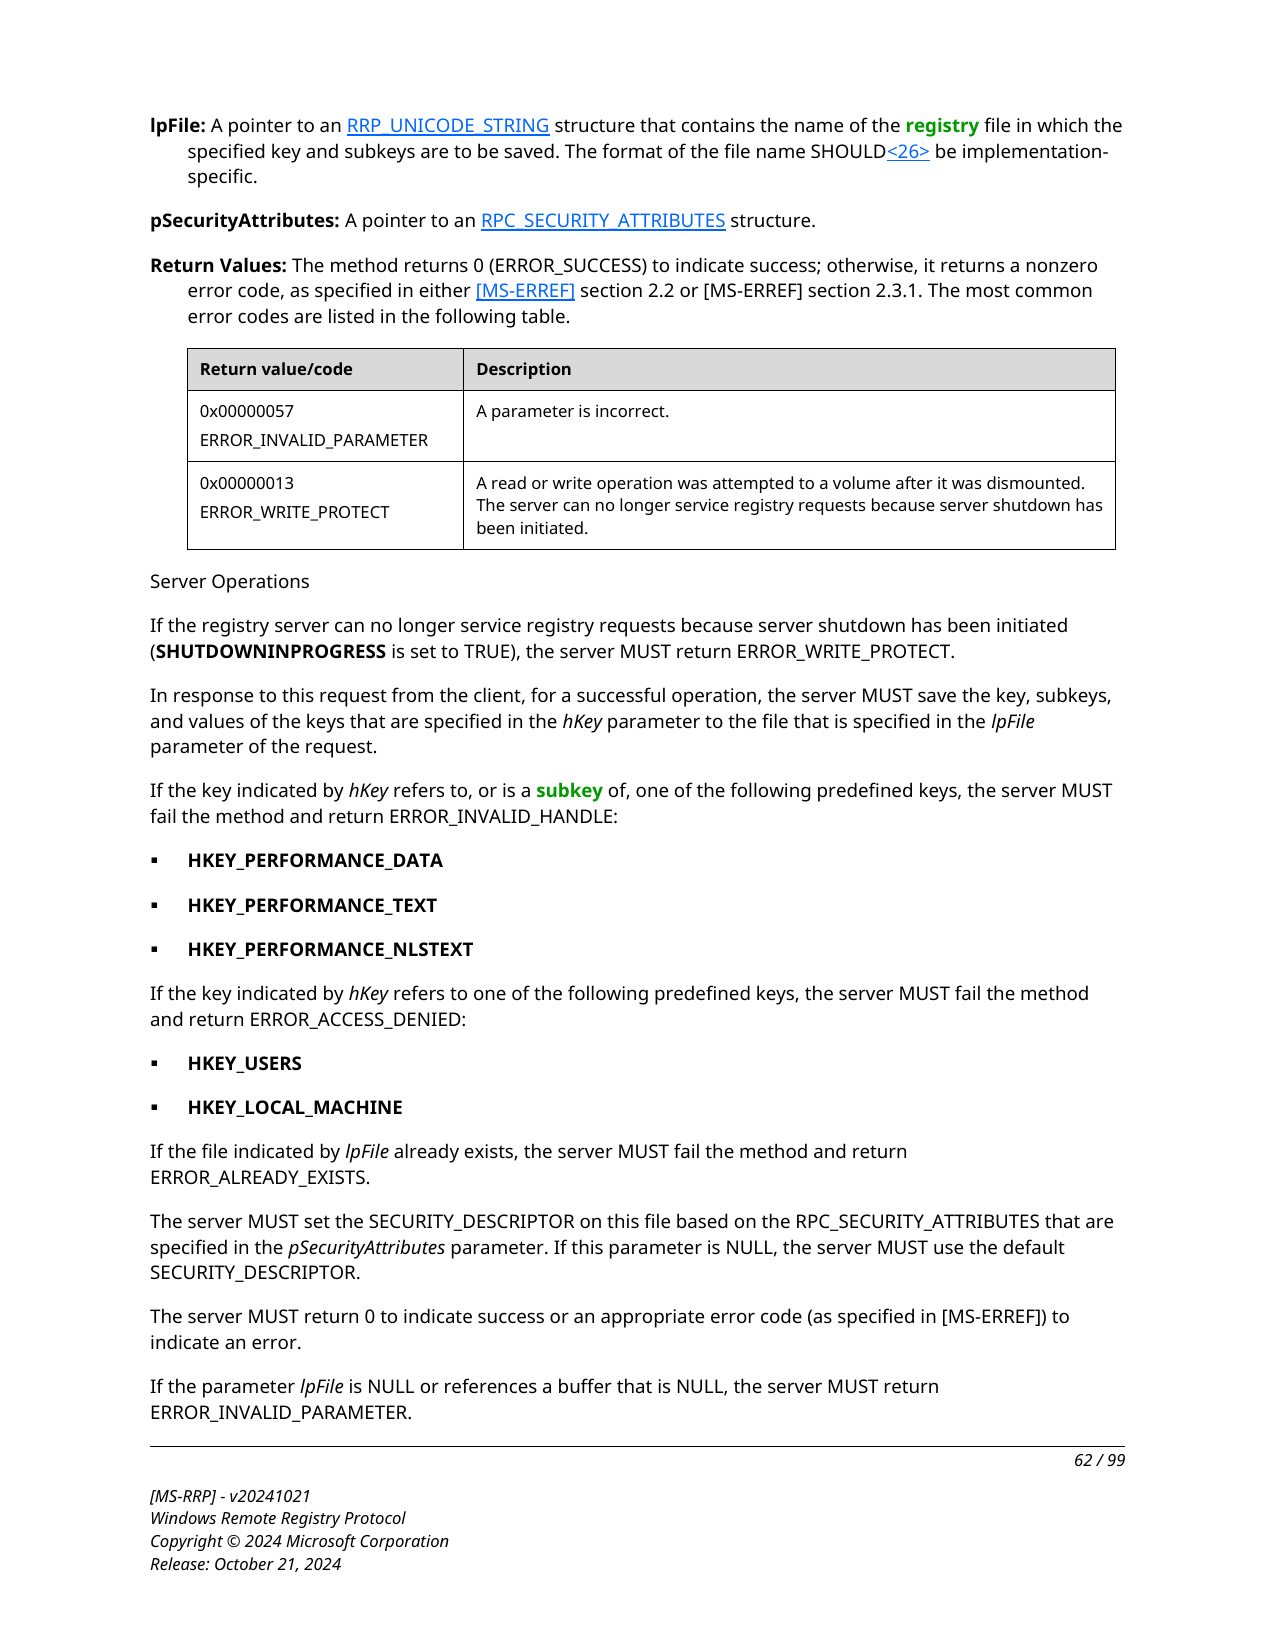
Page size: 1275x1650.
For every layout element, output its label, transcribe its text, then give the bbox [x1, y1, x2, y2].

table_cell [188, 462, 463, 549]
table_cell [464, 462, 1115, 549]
text Return Values: The method returns 0 (ERROR_SUCCESS) to indicate success; otherwise, it returns a nonzero error code, as specified in either [MS-ERREF] section 2.2 or [MS-ERREF] section 2.3.1. The most common error codes are listed in the following table. [150, 252, 1125, 329]
text If the key indicated by hKey refers to, or is a subkey of, one of the following predefined keys, the server MUST fail the method and return ERROR_INVALID_HANDLE: [150, 778, 1125, 829]
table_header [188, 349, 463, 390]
text pSecurityAttributes: A pointer to an RPC_SECURITY_ATTRIBUTES structure. [150, 208, 1125, 233]
list HKEY_USERS [150, 1050, 1125, 1076]
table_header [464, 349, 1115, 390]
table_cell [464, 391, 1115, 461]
text If the key indicated by hKey refers to one of the following predefined keys, the server MUST fail the method and return ERROR_ACCESS_DENIED: [150, 980, 1125, 1031]
text If the file indicated by lpFile already exists, the server MUST fail the method and return ERROR_ALREADY_EXISTS. [150, 1139, 1125, 1190]
list HKEY_LOCAL_MACHINE [150, 1094, 1125, 1120]
text If the registry server can no longer service registry requests because server shutdown has been initiated (SHUTDOWNINPROGRESS is set to TRUE), the server MUST return ERROR_WRITE_PROTECT. [150, 613, 1125, 664]
list HKEY_PERFORMANCE_DATA [150, 848, 1125, 873]
text If the parameter lpFile is NULL or references a buffer that is NULL, the server MUST return ERROR_INVALID_PARAMETER. [150, 1374, 1125, 1425]
text The server MUST set the SECURITY_DESCRIPTOR on this file based on the RPC_SECURITY_ATTRIBUTES that are specified in the pSecurityAttributes parameter. If this parameter is NULL, the server MUST use the default SECURITY_DESCRIPTOR. [150, 1208, 1125, 1285]
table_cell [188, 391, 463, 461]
text Server Operations [150, 568, 1125, 594]
text In response to this request from the client, for a successful operation, the server MUST save the key, subkeys, and values of the keys that are specified in the hKey parameter to the file that is specified in the lpFile parameter of the request. [150, 682, 1125, 759]
text The server MUST return 0 to indicate success or an appropriate error code (as specified in [MS-ERREF]) to indicate an error. [150, 1304, 1125, 1355]
list HKEY_PERFORMANCE_TEXT [150, 892, 1125, 917]
list HKEY_PERFORMANCE_NLSTEXT [150, 936, 1125, 962]
text lpFile: A pointer to an RRP_UNICODE_STRING structure that contains the name of the registry file in which the specified key and subkeys are to be saved. The format of the file name SHOULD<26> be implementation-specific. [150, 112, 1125, 189]
